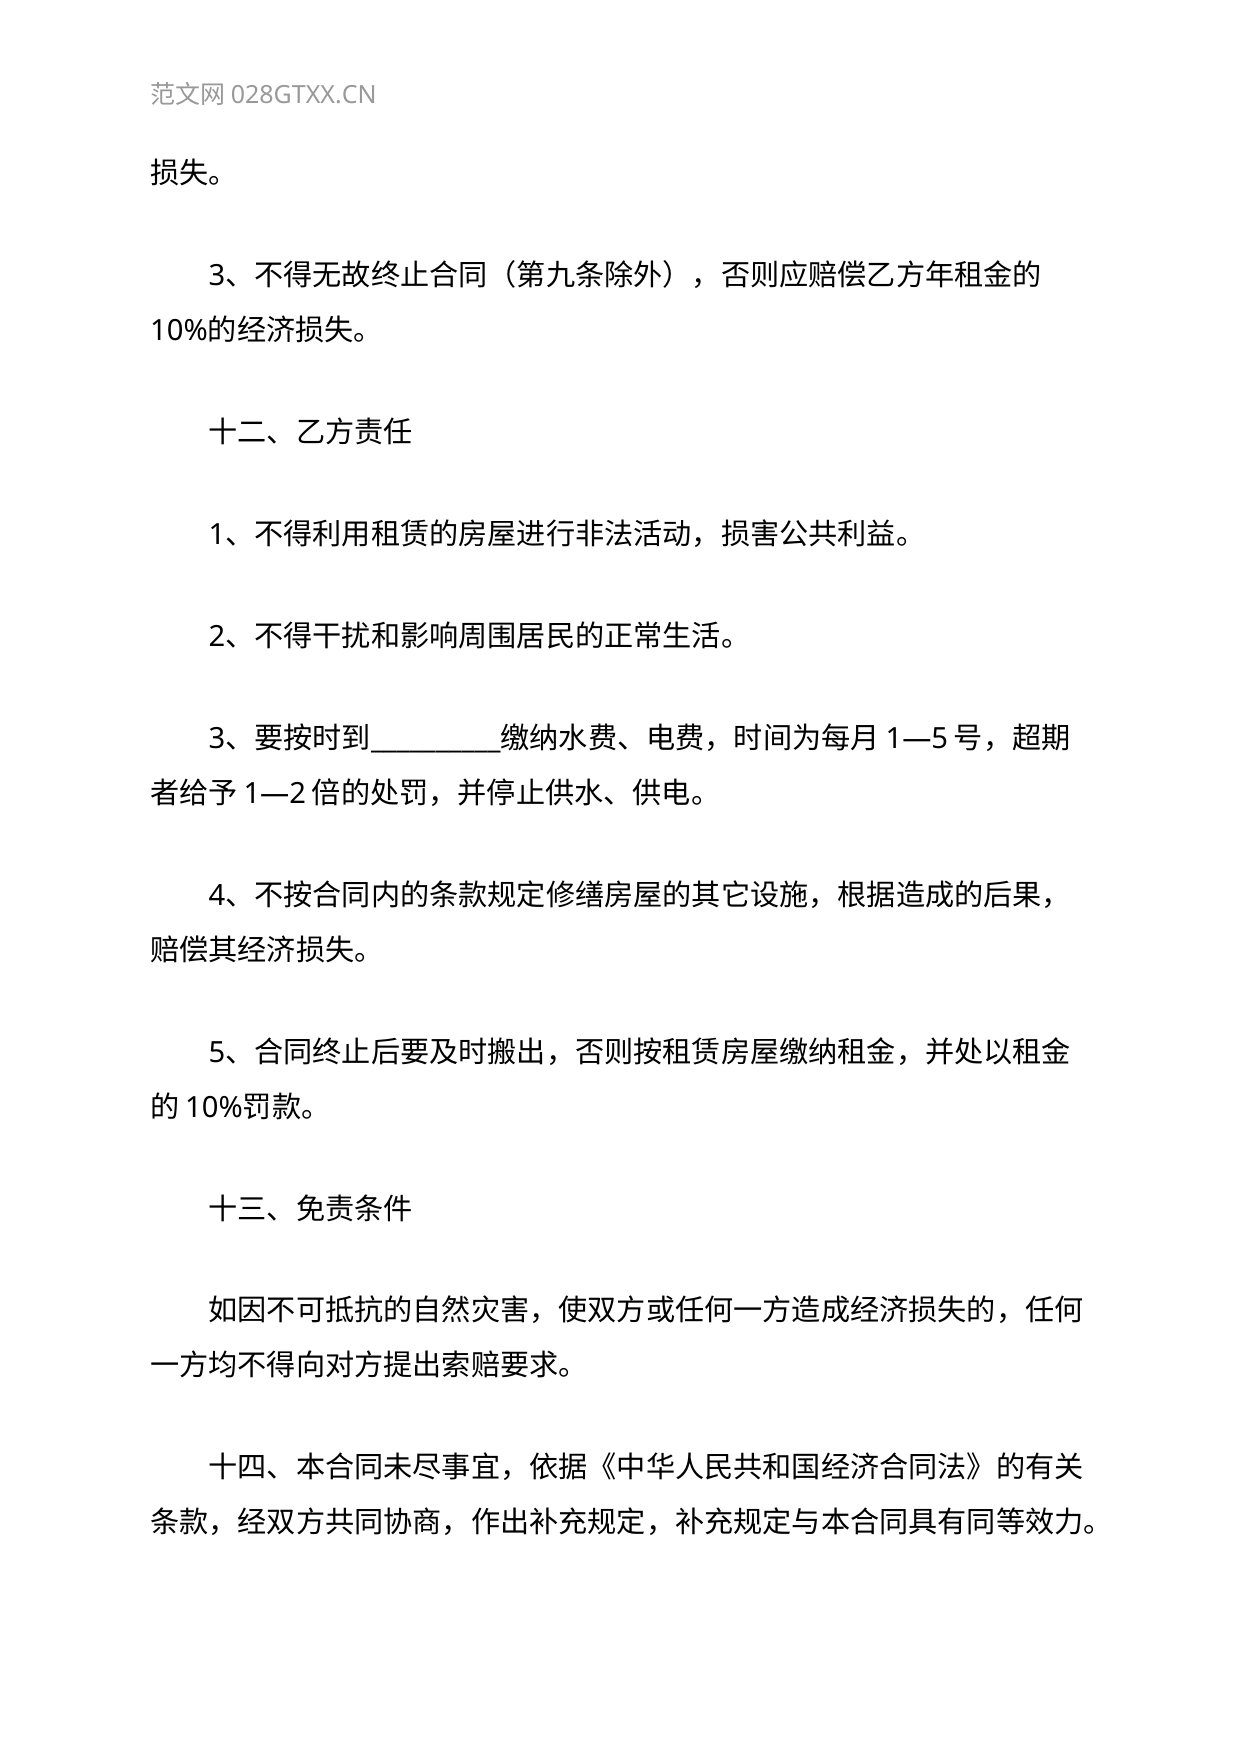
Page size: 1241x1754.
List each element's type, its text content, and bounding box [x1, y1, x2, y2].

text 3、不得无故终止合同（第九条除外），否则应赔偿乙方年租金的10%的经济损失。 [150, 252, 1090, 349]
text 十三、免责条件 [150, 1185, 1090, 1227]
text 4、不按合同内的条款规定修缮房屋的其它设施，根据造成的后果，赔偿其经济损失。 [150, 871, 1090, 969]
text 十二、乙方责任 [150, 409, 1090, 451]
text 十四、本合同未尽事宜，依据《中华人民共和国经济合同法》的有关条款，经双方共同协商，作出补充规定，补充规定与本合同具有同等效力。 [150, 1444, 1090, 1541]
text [150, 150, 1090, 192]
text 3、要按时到__________缴纳水费、电费，时间为每月1—5号，超期者给予1—2倍的处罚，并停止供水、供电。 [150, 714, 1090, 812]
text 2、不得干扰和影响周围居民的正常生活。 [150, 612, 1090, 655]
text 1、不得利用租赁的房屋进行非法活动，损害公共利益。 [150, 511, 1090, 553]
text 5、合同终止后要及时搬出，否则按租赁房屋缴纳租金，并处以租金的10%罚款。 [150, 1028, 1090, 1126]
text 如因不可抵抗的自然灾害，使双方或任何一方造成经济损失的，任何一方均不得向对方提出索赔要求。 [150, 1287, 1090, 1384]
